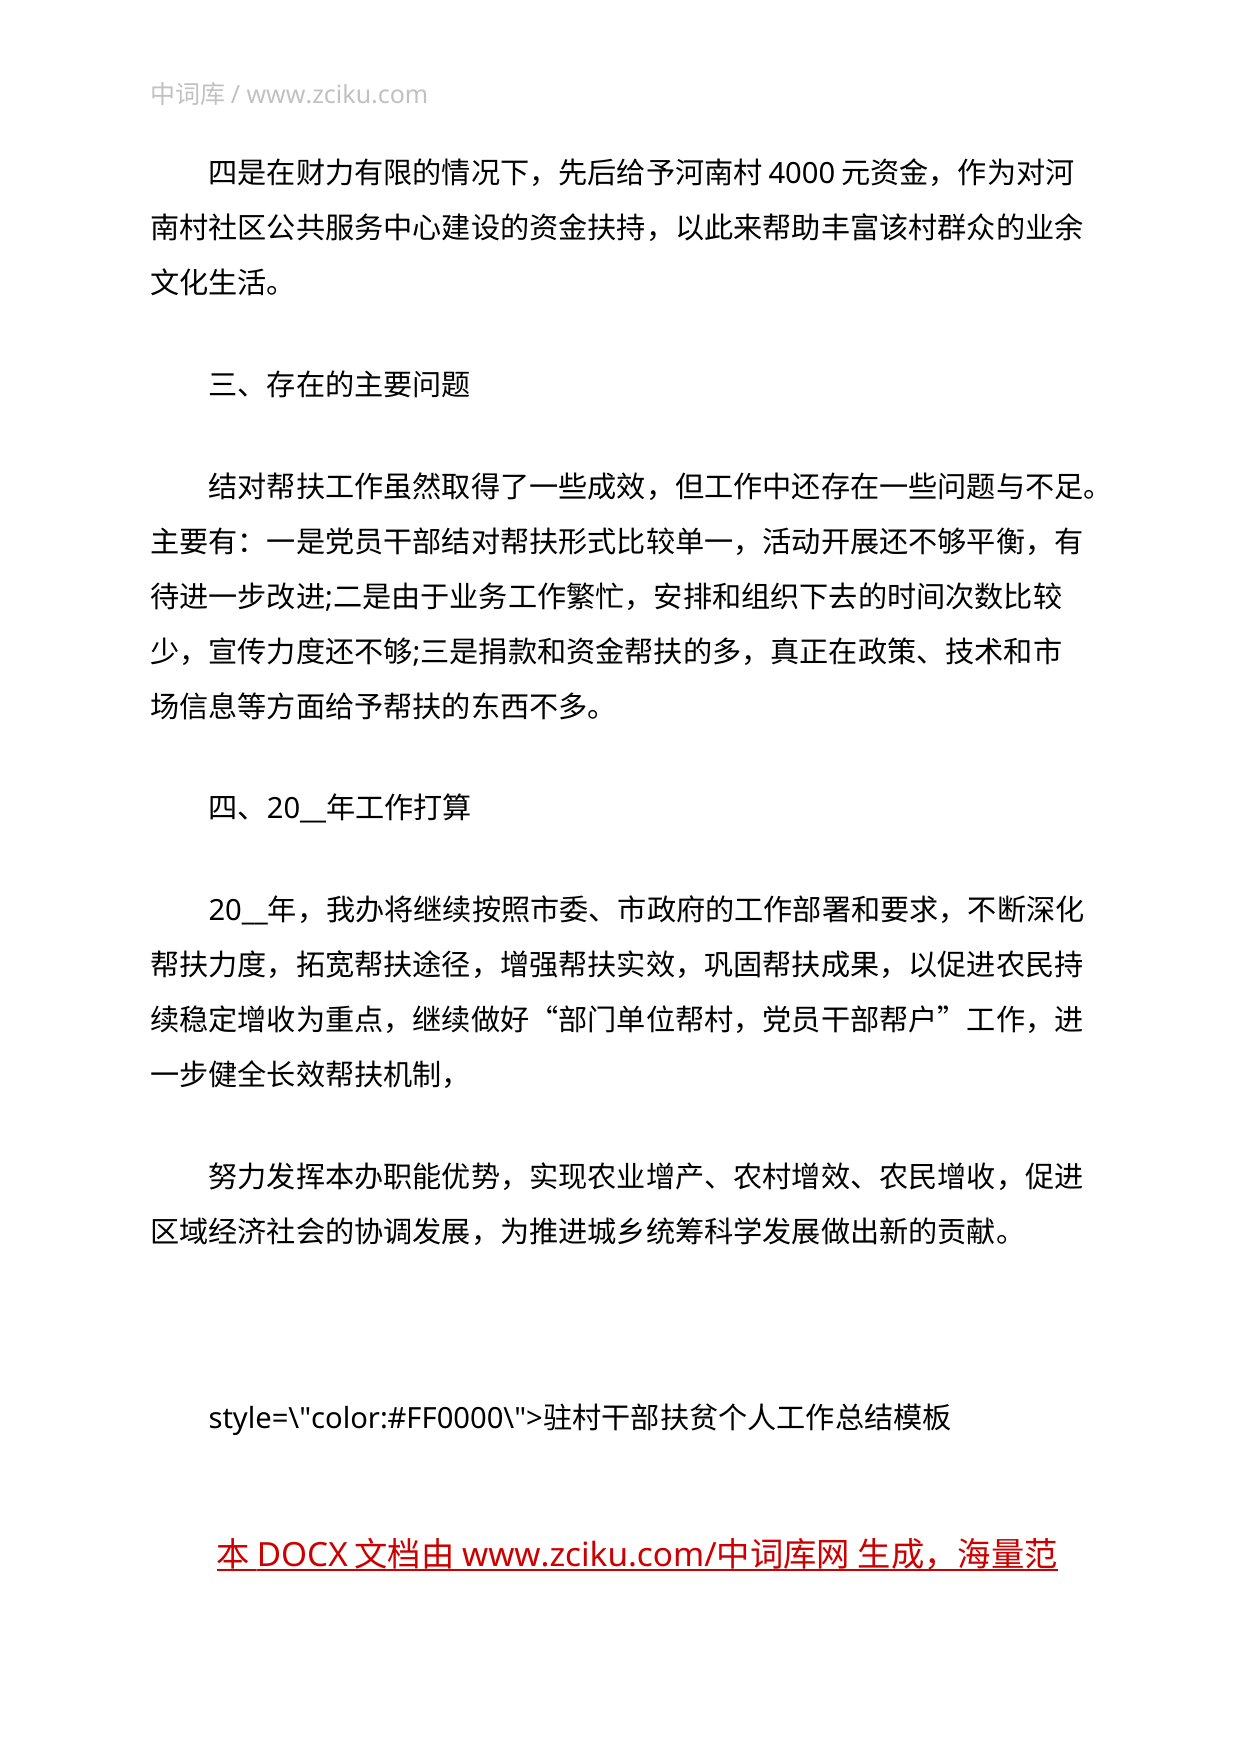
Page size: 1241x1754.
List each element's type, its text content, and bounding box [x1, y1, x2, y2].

text 努力发挥本办职能优势，实现农业增产、农村增效、农民增收，促进区域经济社会的协调发展，为推进城乡统筹科学发展做出新的贡献。 [150, 1153, 1090, 1251]
text 四是在财力有限的情况下，先后给予河南村4000元资金，作为对河南村社区公共服务中心建设的资金扶持，以此来帮助丰富该村群众的业余文化生活。 [150, 150, 1090, 302]
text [150, 1528, 1090, 1576]
text 结对帮扶工作虽然取得了一些成效，但工作中还存在一些问题与不足。主要有：一是党员干部结对帮扶形式比较单一，活动开展还不够平衡，有待进一步改进;二是由于业务工作繁忙，安排和组织下去的时间次数比较少，宣传力度还不够;三是捐款和资金帮扶的多，真正在政策、技术和市场信息等方面给予帮扶的东西不多。 [150, 463, 1090, 726]
text 三、存在的主要问题 [150, 362, 1090, 404]
text 四、20__年工作打算 [150, 785, 1090, 827]
text style=\"color:#FF0000\">驻村干部扶贫个人工作总结模板 [150, 1394, 1090, 1437]
text 20__年，我办将继续按照市委、市政府的工作部署和要求，不断深化帮扶力度，拓宽帮扶途径，增强帮扶实效，巩固帮扶成果，以促进农民持续稳定增收为重点，继续做好“部门单位帮村，党员干部帮户”工作，进一步健全长效帮扶机制， [150, 887, 1090, 1094]
